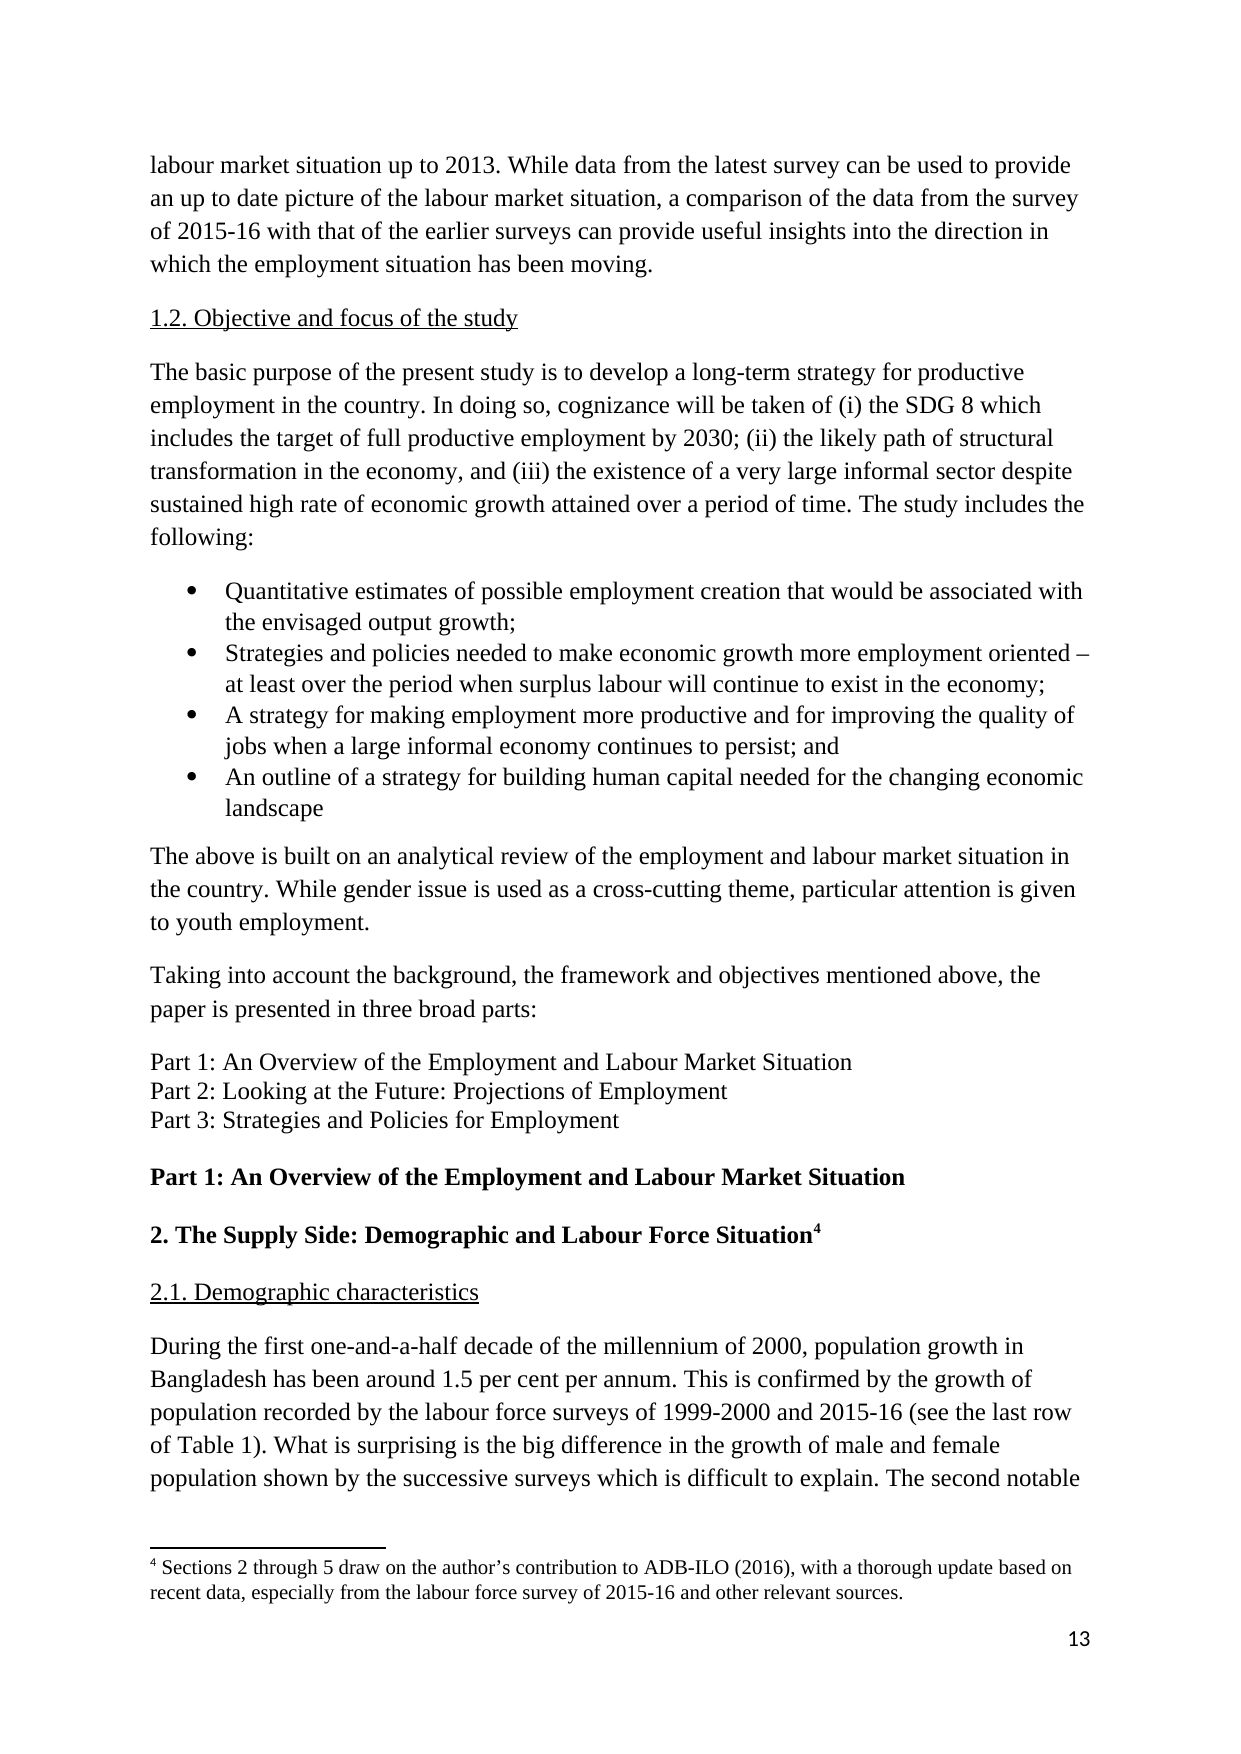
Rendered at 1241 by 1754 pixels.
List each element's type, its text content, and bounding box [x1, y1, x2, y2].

text 1.2. Objective and focus of the study [150, 303, 1090, 332]
text Part 2: Looking at the Future: Projections of Employment [150, 1076, 1090, 1105]
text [150, 1331, 1090, 1492]
text 2. The Supply Side: Demographic and Labour Force Situation [150, 1220, 1090, 1249]
list Quantitative estimates of possible employment creation that would be associated with the envisaged output growth; [187, 576, 1090, 636]
text Part 3: Strategies and Policies for Employment [150, 1105, 1090, 1134]
text The basic purpose of the present study is to develop a long-term strategy for productive employment in the country. In doing so, cognizance will be taken of (i) the SDG 8 which includes the target of full productive employment by 2030; (ii) the likely path of structural transformation in the economy, and (iii) the existence of a very large informal sector despite sustained high rate of economic growth attained over a period of time. The study includes the following: [150, 357, 1090, 551]
text Part 1: An Overview of the Employment and Labour Market Situation [150, 1162, 1090, 1191]
text Part 1: An Overview of the Employment and Labour Market Situation [150, 1047, 1090, 1076]
text The above is built on an analytical review of the employment and labour market situation in the country. While gender issue is used as a cross-cutting theme, particular attention is given to youth employment. [150, 841, 1090, 936]
list An outline of a strategy for building human capital needed for the changing economic landscape [187, 762, 1090, 822]
text 2.1. Demographic characteristics [150, 1277, 1090, 1306]
list Strategies and policies needed to make economic growth more employment oriented – at least over the period when surplus labour will continue to exist in the economy; [187, 638, 1090, 698]
text Taking into account the background, the framework and objectives mentioned above, the paper is presented in three broad parts: [150, 961, 1090, 1022]
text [150, 150, 1090, 278]
list A strategy for making employment more productive and for improving the quality of jobs when a large informal economy continues to persist; and [187, 700, 1090, 760]
